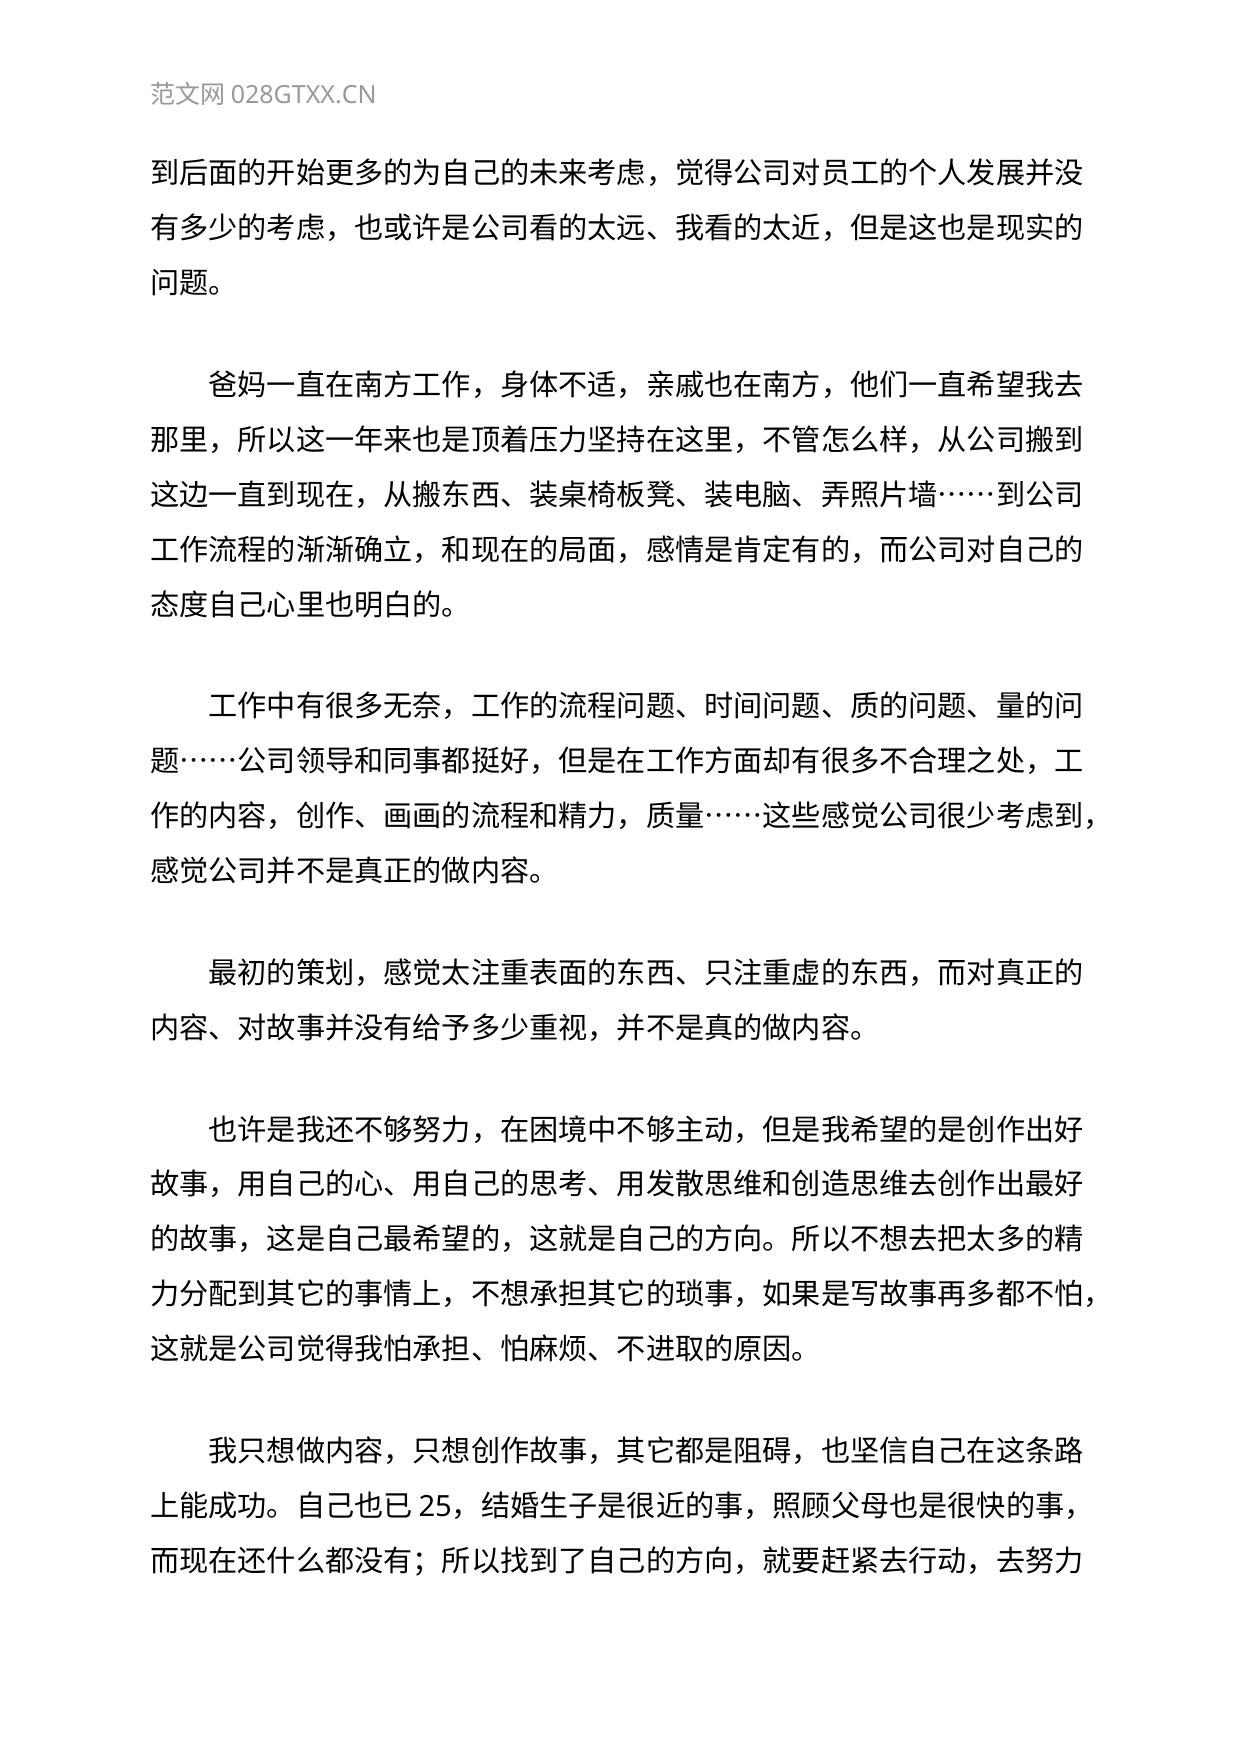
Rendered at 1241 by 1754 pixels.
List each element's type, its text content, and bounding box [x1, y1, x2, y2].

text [150, 1427, 1090, 1579]
text 工作中有很多无奈，工作的流程问题、时间问题、质的问题、量的问题……公司领导和同事都挺好，但是在工作方面却有很多不合理之处，工作的内容，创作、画画的流程和精力，质量……这些感觉公司很少考虑到，感觉公司并不是真正的做内容。 [150, 683, 1090, 890]
text 最初的策划，感觉太注重表面的东西、只注重虚的东西，而对真正的内容、对故事并没有给予多少重视，并不是真的做内容。 [150, 949, 1090, 1047]
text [150, 150, 1090, 302]
text 爸妈一直在南方工作，身体不适，亲戚也在南方，他们一直希望我去那里，所以这一年来也是顶着压力坚持在这里，不管怎么样，从公司搬到这边一直到现在，从搬东西、装桌椅板凳、装电脑、弄照片墙……到公司工作流程的渐渐确立，和现在的局面，感情是肯定有的，而公司对自己的态度自己心里也明白的。 [150, 362, 1090, 623]
text 也许是我还不够努力，在困境中不够主动，但是我希望的是创作出好故事，用自己的心、用自己的思考、用发散思维和创造思维去创作出最好的故事，这是自己最希望的，这就是自己的方向。所以不想去把太多的精力分配到其它的事情上，不想承担其它的琐事，如果是写故事再多都不怕，这就是公司觉得我怕承担、怕麻烦、不进取的原因。 [150, 1106, 1090, 1368]
